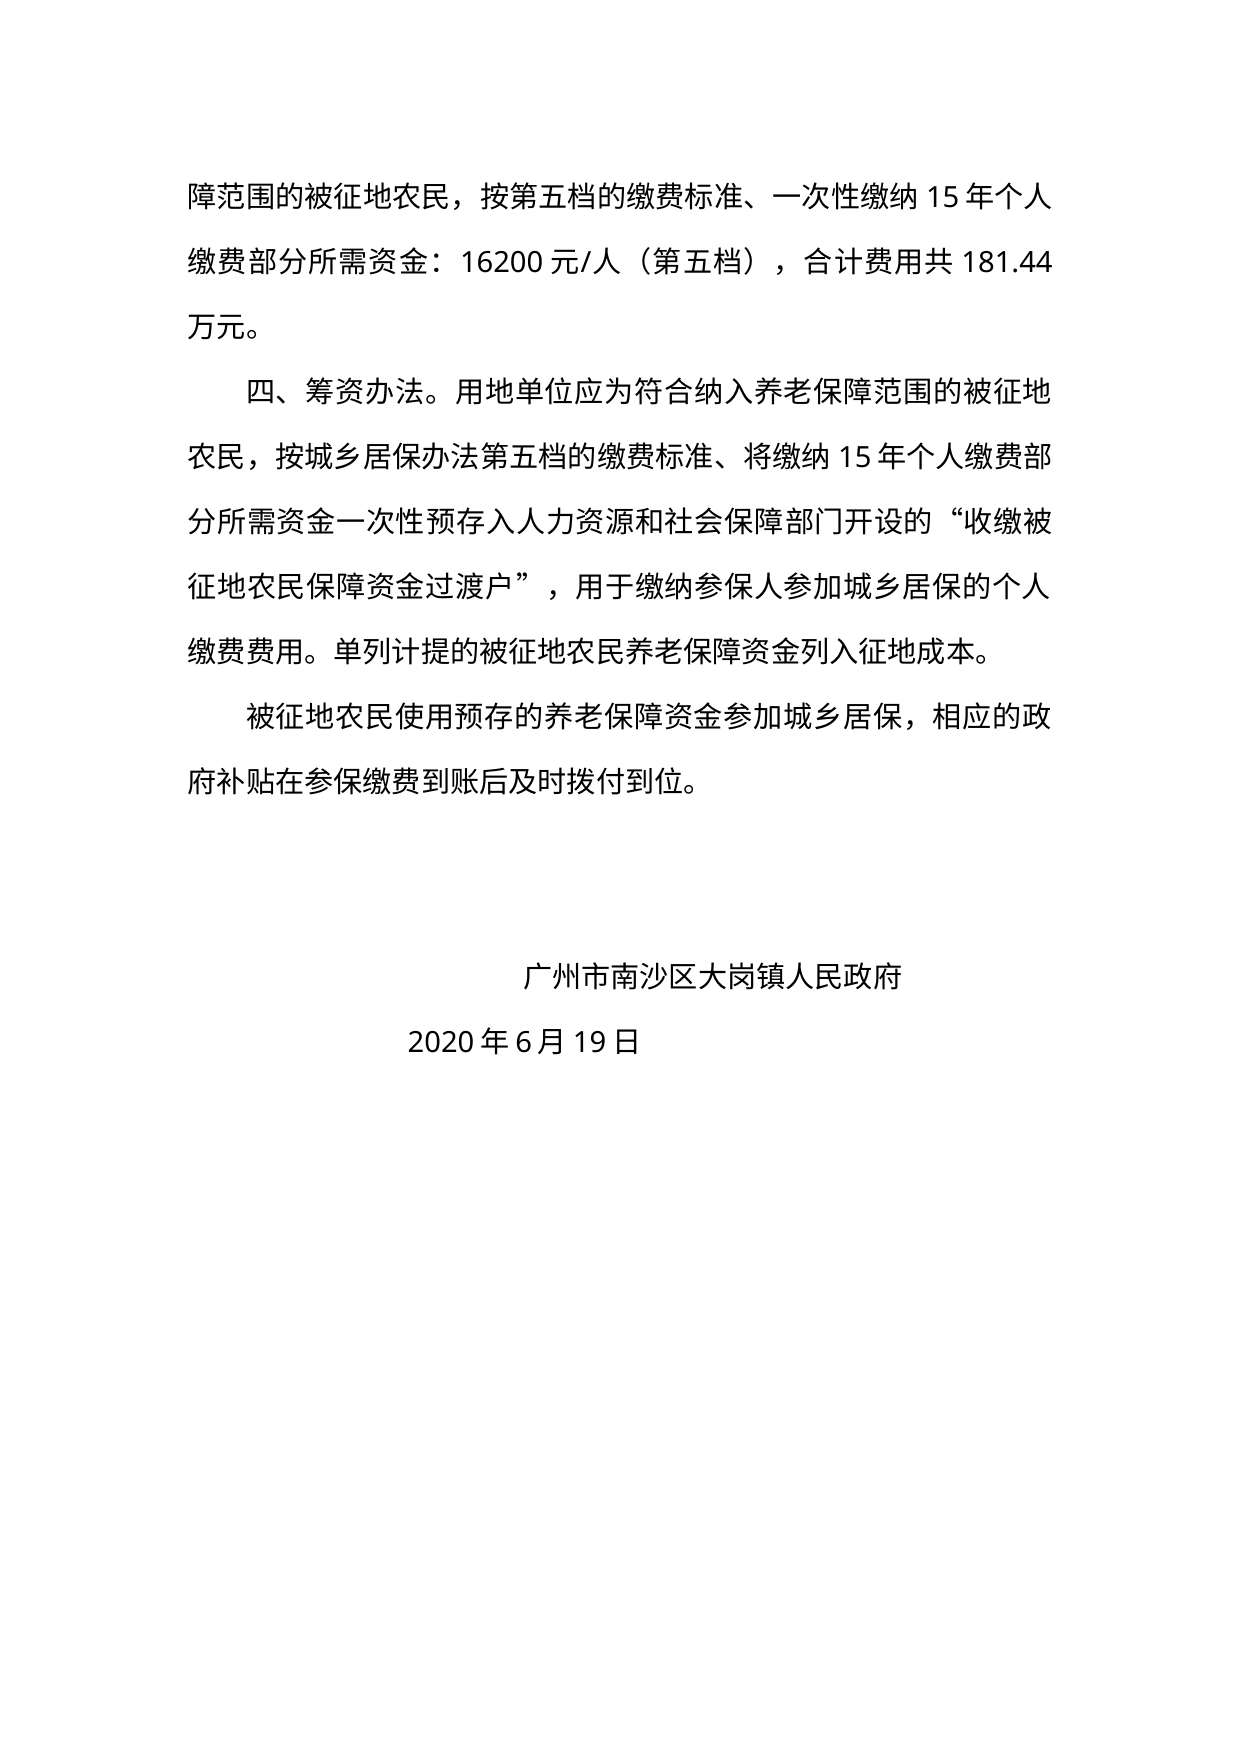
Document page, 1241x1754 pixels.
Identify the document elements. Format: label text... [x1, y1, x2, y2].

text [187, 162, 1053, 357]
text 广州市南沙区大岗镇人民政府 [187, 942, 1053, 1007]
text 被征地农民使用预存的养老保障资金参加城乡居保，相应的政府补贴在参保缴费到账后及时拨付到位。 [187, 682, 1053, 812]
text 2020年6月19日 [187, 1007, 1053, 1072]
text 四、筹资办法。用地单位应为符合纳入养老保障范围的被征地农民，按城乡居保办法第五档的缴费标准、将缴纳15年个人缴费部分所需资金一次性预存入人力资源和社会保障部门开设的“收缴被征地农民保障资金过渡户”，用于缴纳参保人参加城乡居保的个人缴费费用。单列计提的被征地农民养老保障资金列入征地成本。 [187, 357, 1053, 682]
